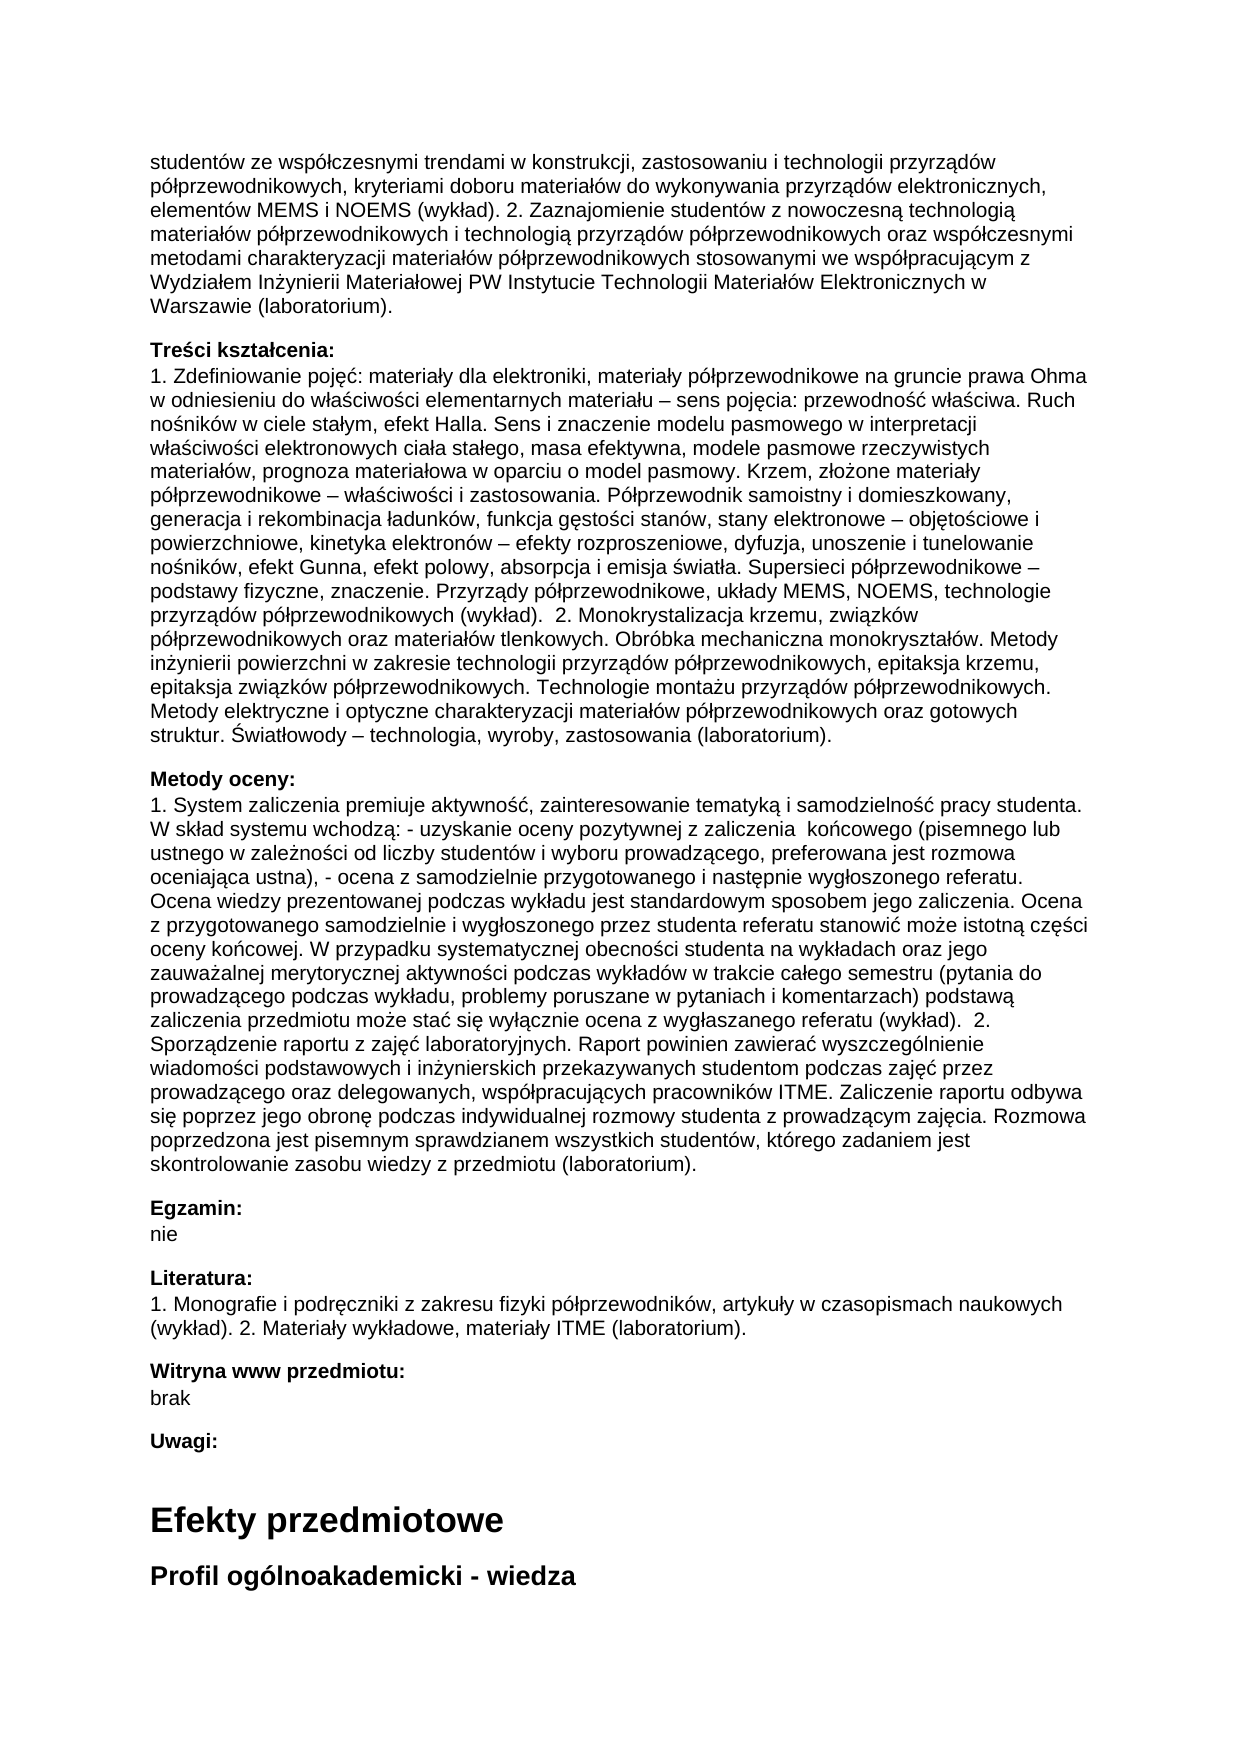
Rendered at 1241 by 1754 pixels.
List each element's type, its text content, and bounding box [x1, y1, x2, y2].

text Treści kształcenia: [150, 337, 1090, 361]
subtitle Efekty przedmiotowe [150, 1499, 1090, 1540]
subtitle Profil ogólnoakademicki - wiedza [150, 1559, 1090, 1591]
text Uwagi: [150, 1429, 1090, 1453]
text Metody oceny: [150, 767, 1090, 791]
text Egzamin: [150, 1196, 1090, 1220]
text brak [150, 1385, 1090, 1409]
text 1. Monografie i podręczniki z zakresu fizyki półprzewodników, artykuły w czasopismach naukowych (wykład). 2. Materiały wykładowe, materiały ITME (laboratorium). [150, 1292, 1090, 1339]
text 1. Zdefiniowanie pojęć: materiały dla elektroniki, materiały półprzewodnikowe na gruncie prawa Ohma w odniesieniu do właściwości elementarnych materiału – sens pojęcia: przewodność właściwa. Ruch nośników w ciele stałym, efekt Halla. Sens i znaczenie modelu pasmowego w interpretacji właściwości elektronowych ciała stałego, masa efektywna, modele pasmowe rzeczywistych materiałów, prognoza materiałowa w oparciu o model pasmowy. Krzem, złożone materiały półprzewodnikowe – właściwości i zastosowania. Półprzewodnik samoistny i domieszkowany, generacja i rekombinacja ładunków, funkcja gęstości stanów, stany elektronowe – objętościowe i powierzchniowe, kinetyka elektronów – efekty rozproszeniowe, dyfuzja, unoszenie i tunelowanie nośników, efekt Gunna, efekt polowy, absorpcja i emisja światła. Supersieci półprzewodnikowe – podstawy fizyczne, znaczenie. Przyrządy półprzewodnikowe, układy MEMS, NOEMS, technologie przyrządów półprzewodnikowych (wykład). 2. Monokrystalizacja krzemu, związków półprzewodnikowych oraz materiałów tlenkowych. Obróbka mechaniczna monokryształów. Metody inżynierii powierzchni w zakresie technologii przyrządów półprzewodnikowych, epitaksja krzemu, epitaksja związków półprzewodnikowych. Technologie montażu przyrządów półprzewodnikowych. Metody elektryczne i optyczne charakteryzacji materiałów półprzewodnikowych oraz gotowych struktur. Światłowody – technologia, wyroby, zastosowania (laboratorium). [150, 363, 1090, 747]
text nie [150, 1222, 1090, 1246]
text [150, 150, 1090, 318]
text 1. System zaliczenia premiuje aktywność, zainteresowanie tematyką i samodzielność pracy studenta. W skład systemu wchodzą: - uzyskanie oceny pozytywnej z zaliczenia końcowego (pisemnego lub ustnego w zależności od liczby studentów i wyboru prowadzącego, preferowana jest rozmowa oceniająca ustna), - ocena z samodzielnie przygotowanego i następnie wygłoszonego referatu. Ocena wiedzy prezentowanej podczas wykładu jest standardowym sposobem jego zaliczenia. Ocena z przygotowanego samodzielnie i wygłoszonego przez studenta referatu stanowić może istotną części oceny końcowej. W przypadku systematycznej obecności studenta na wykładach oraz jego zauważalnej merytorycznej aktywności podczas wykładów w trakcie całego semestru (pytania do prowadzącego podczas wykładu, problemy poruszane w pytaniach i komentarzach) podstawą zaliczenia przedmiotu może stać się wyłącznie ocena z wygłaszanego referatu (wykład). 2. Sporządzenie raportu z zajęć laboratoryjnych. Raport powinien zawierać wyszczególnienie wiadomości podstawowych i inżynierskich przekazywanych studentom podczas zajęć przez prowadzącego oraz delegowanych, współpracujących pracowników ITME. Zaliczenie raportu odbywa się poprzez jego obronę podczas indywidualnej rozmowy studenta z prowadzącym zajęcia. Rozmowa poprzedzona jest pisemnym sprawdzianem wszystkich studentów, którego zadaniem jest skontrolowanie zasobu wiedzy z przedmiotu (laboratorium). [150, 793, 1090, 1176]
text Literatura: [150, 1266, 1090, 1289]
text Witryna www przedmiotu: [150, 1359, 1090, 1383]
